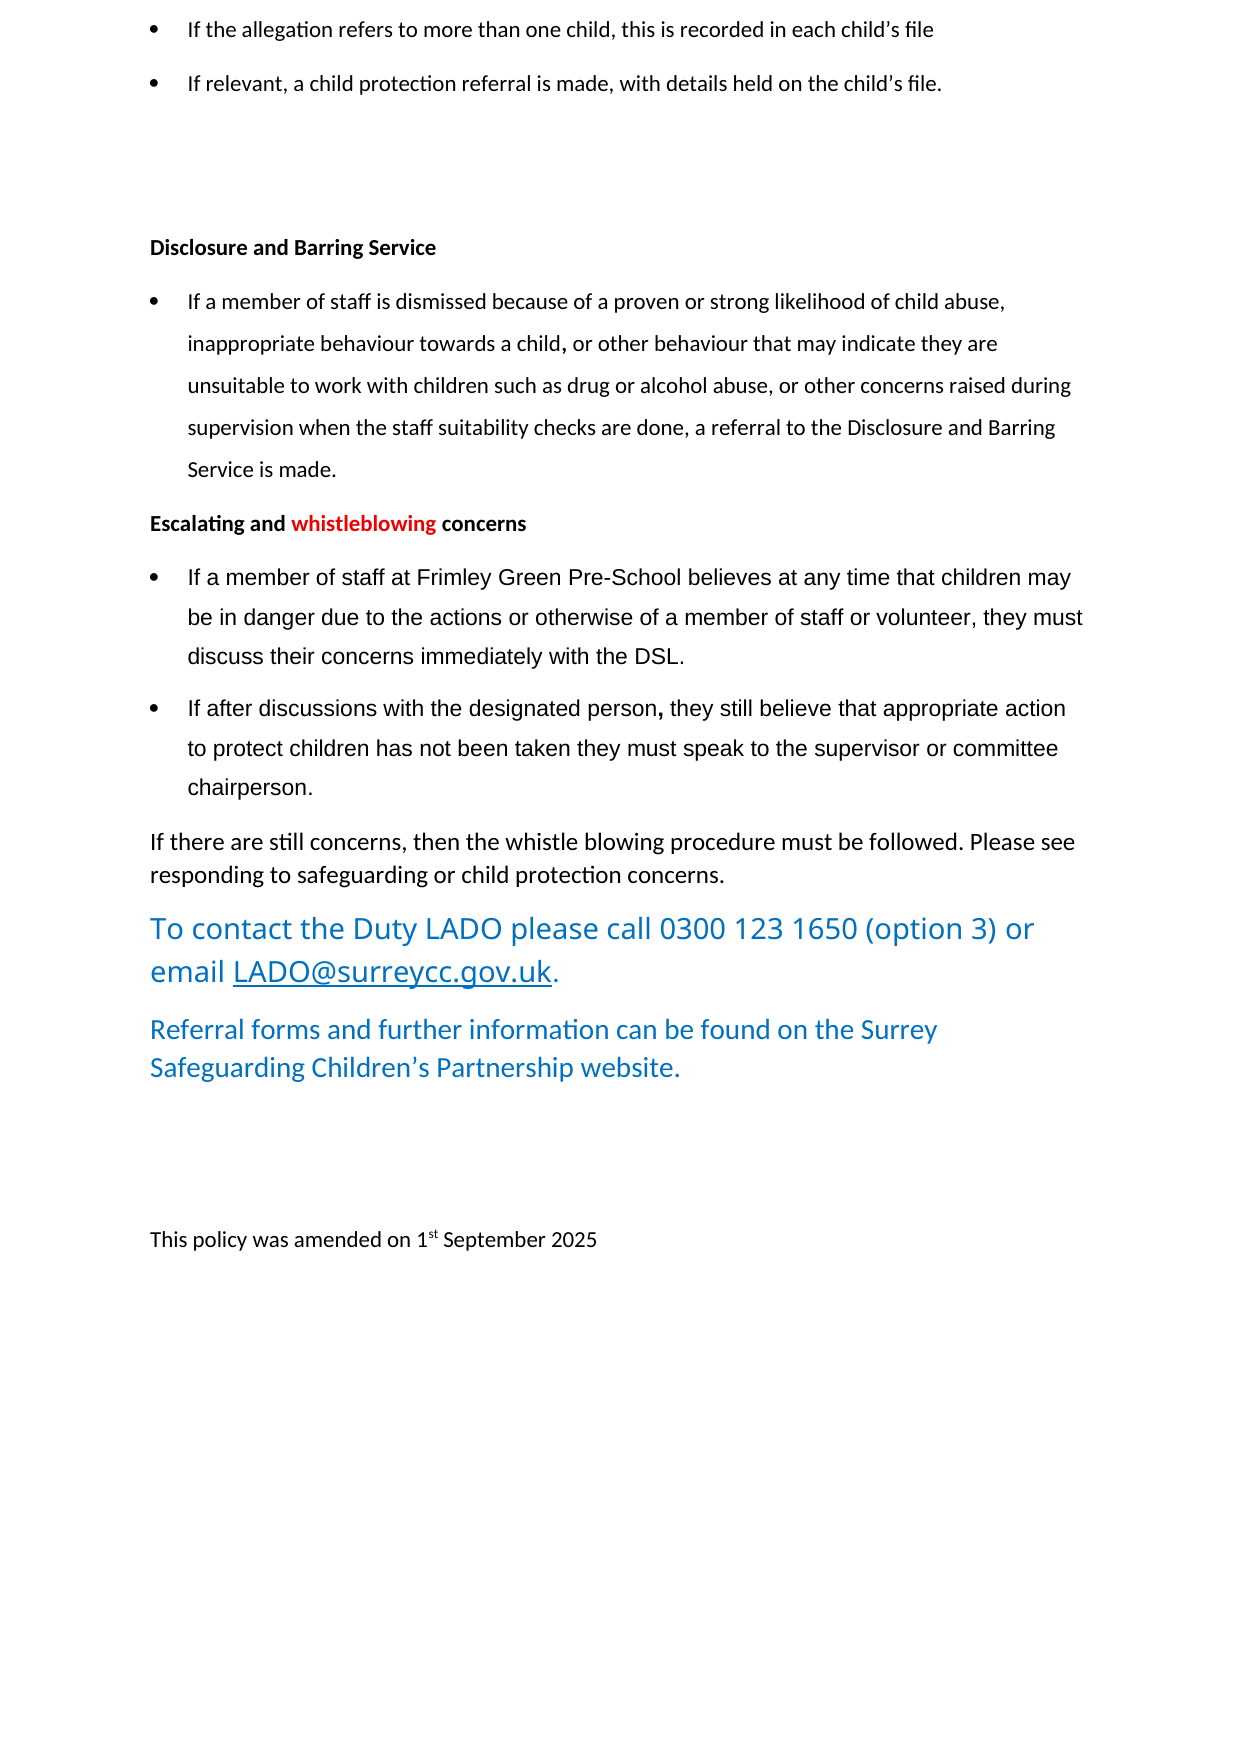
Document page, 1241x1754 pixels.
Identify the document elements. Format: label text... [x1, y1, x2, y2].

list If the allegation refers to more than one child, this is recorded in each child’s file [150, 15, 1090, 43]
text Referral forms and further information can be found on the Surrey Safeguarding Children’s Partnership website. [150, 1011, 1090, 1085]
text To contact the Duty LADO please call 0300 123 1650 (option 3) or email LADO@surreycc.gov.uk. [150, 908, 1090, 991]
list If a member of staff is dismissed because of a proven or strong likelihood of child abuse, inappropriate behaviour towards a child, or other behaviour that may indicate they are unsuitable to work with children such as drug or alcohol abuse, or other concerns raised during supervision when the staff suitability checks are done, a referral to the Disclosure and Barring Service is made. [150, 287, 1090, 483]
text If there are still concerns, then the whistle blowing procedure must be followed. Please see responding to safeguarding or child protection concerns. [150, 826, 1090, 889]
text Disclosure and Barring Service [150, 233, 1090, 261]
list If a member of staff at Frimley Green Pre-School believes at any time that children may be in danger due to the actions or otherwise of a member of staff or volunteer, they must discuss their concerns immediately with the DSL. [150, 564, 1090, 669]
list If after discussions with the designated person, they still believe that appropriate action to protect children has not been taken they must speak to the supervisor or committee chairperson. [150, 695, 1090, 800]
text This policy was amended on 1st September 2025 [150, 1226, 1090, 1253]
list If relevant, a child protection referral is made, with details held on the child’s file. [150, 69, 1090, 97]
text Escalating and whistleblowing concerns [150, 509, 1090, 538]
